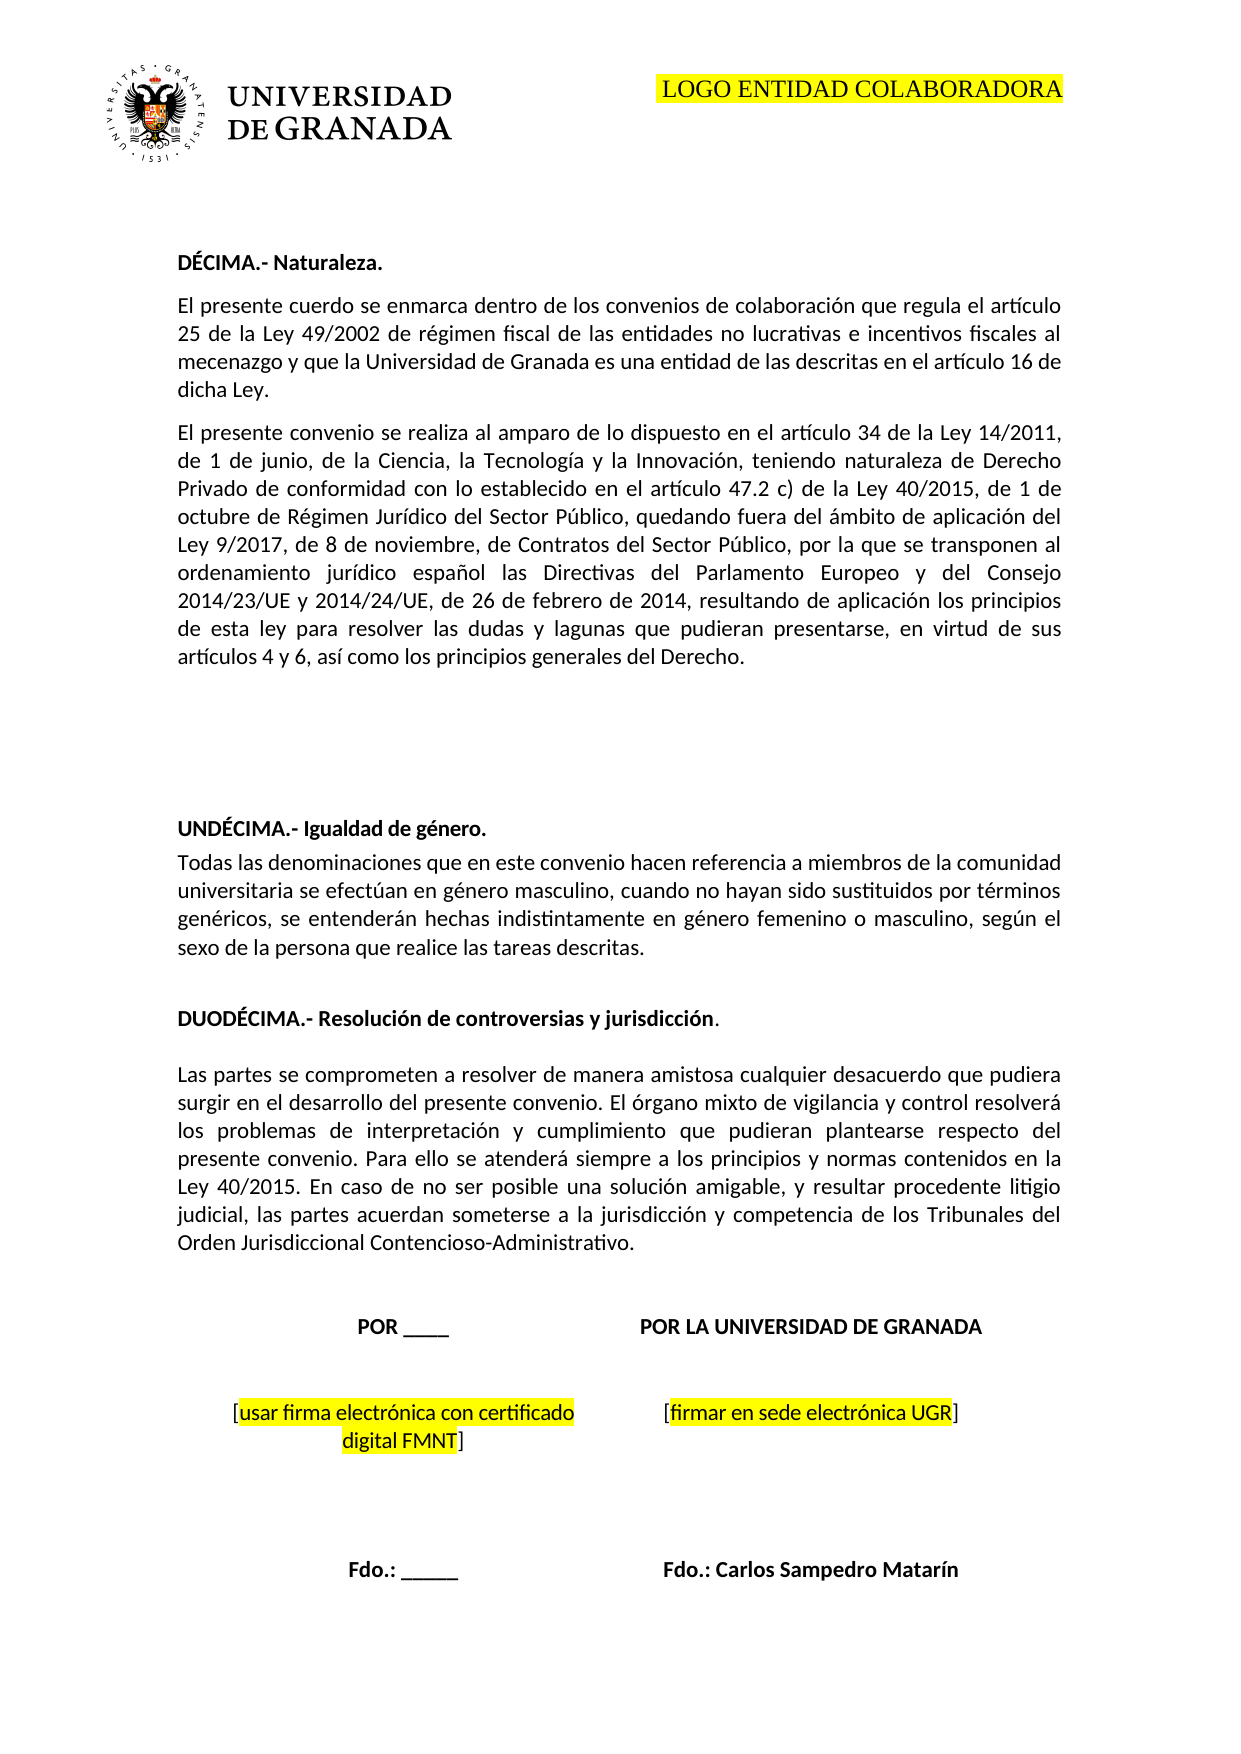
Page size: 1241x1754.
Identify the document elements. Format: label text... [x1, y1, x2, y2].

table_header POR LA UNIVERSIDAD DE GRANADA [594, 1312, 1028, 1355]
table_cell Fdo.: Carlos Sampedro Matarín Director de Transferencia e Innovación [594, 1555, 1028, 1598]
table_cell [firmar en sede electrónica UGR] [594, 1355, 1028, 1555]
text UNDÉCIMA.- Igualdad de género. [177, 814, 1063, 842]
table_cell [usar firma electrónica con certificado digital FMNT] [212, 1355, 594, 1555]
text DUODÉCIMA.- Resolución de controversias y jurisdicción. [177, 1004, 1063, 1032]
text El presente cuerdo se enmarca dentro de los convenios de colaboración que regula el artículo 25 de la Ley 49/2002 de régimen fiscal de las entidades no lucrativas e incentivos fiscales al mecenazgo y que la Universidad de Granada es una entidad de las descritas en el artículo 16 de dicha Ley. [177, 291, 1063, 403]
table_header POR ____ [212, 1312, 594, 1355]
text Todas las denominaciones que en este convenio hacen referencia a miembros de la comunidad universitaria se efectúan en género masculino, cuando no hayan sido sustituidos por términos genéricos, se entenderán hechas indistintamente en género femenino o masculino, según el sexo de la persona que realice las tareas descritas. [177, 848, 1063, 961]
table_cell Fdo.: _____ [212, 1555, 594, 1598]
text El presente convenio se realiza al amparo de lo dispuesto en el artículo 34 de la Ley 14/2011, de 1 de junio, de la Ciencia, la Tecnología y la Innovación, teniendo naturaleza de Derecho Privado de conformidad con lo establecido en el artículo 47.2 c) de la Ley 40/2015, de 1 de octubre de Régimen Jurídico del Sector Público, quedando fuera del ámbito de aplicación del Ley 9/2017, de 8 de noviembre, de Contratos del Sector Público, por la que se transponen al ordenamiento jurídico español las Directivas del Parlamento Europeo y del Consejo 2014/23/UE y 2014/24/UE, de 26 de febrero de 2014, resultando de aplicación los principios de esta ley para resolver las dudas y lagunas que pudieran presentarse, en virtud de sus artículos 4 y 6, así como los principios generales del Derecho. [177, 418, 1063, 670]
text DÉCIMA.- Naturaleza. [177, 248, 1063, 276]
picture [106, 65, 452, 162]
text Las partes se comprometen a resolver de manera amistosa cualquier desacuerdo que pudiera surgir en el desarrollo del presente convenio. El órgano mixto de vigilancia y control resolverá los problemas de interpretación y cumplimiento que pudieran plantearse respecto del presente convenio. Para ello se atenderá siempre a los principios y normas contenidos en la Ley 40/2015. En caso de no ser posible una solución amigable, y resultar procedente litigio judicial, las partes acuerdan someterse a la jurisdicción y competencia de los Tribunales del Orden Jurisdiccional Contencioso-Administrativo. [177, 1060, 1063, 1256]
